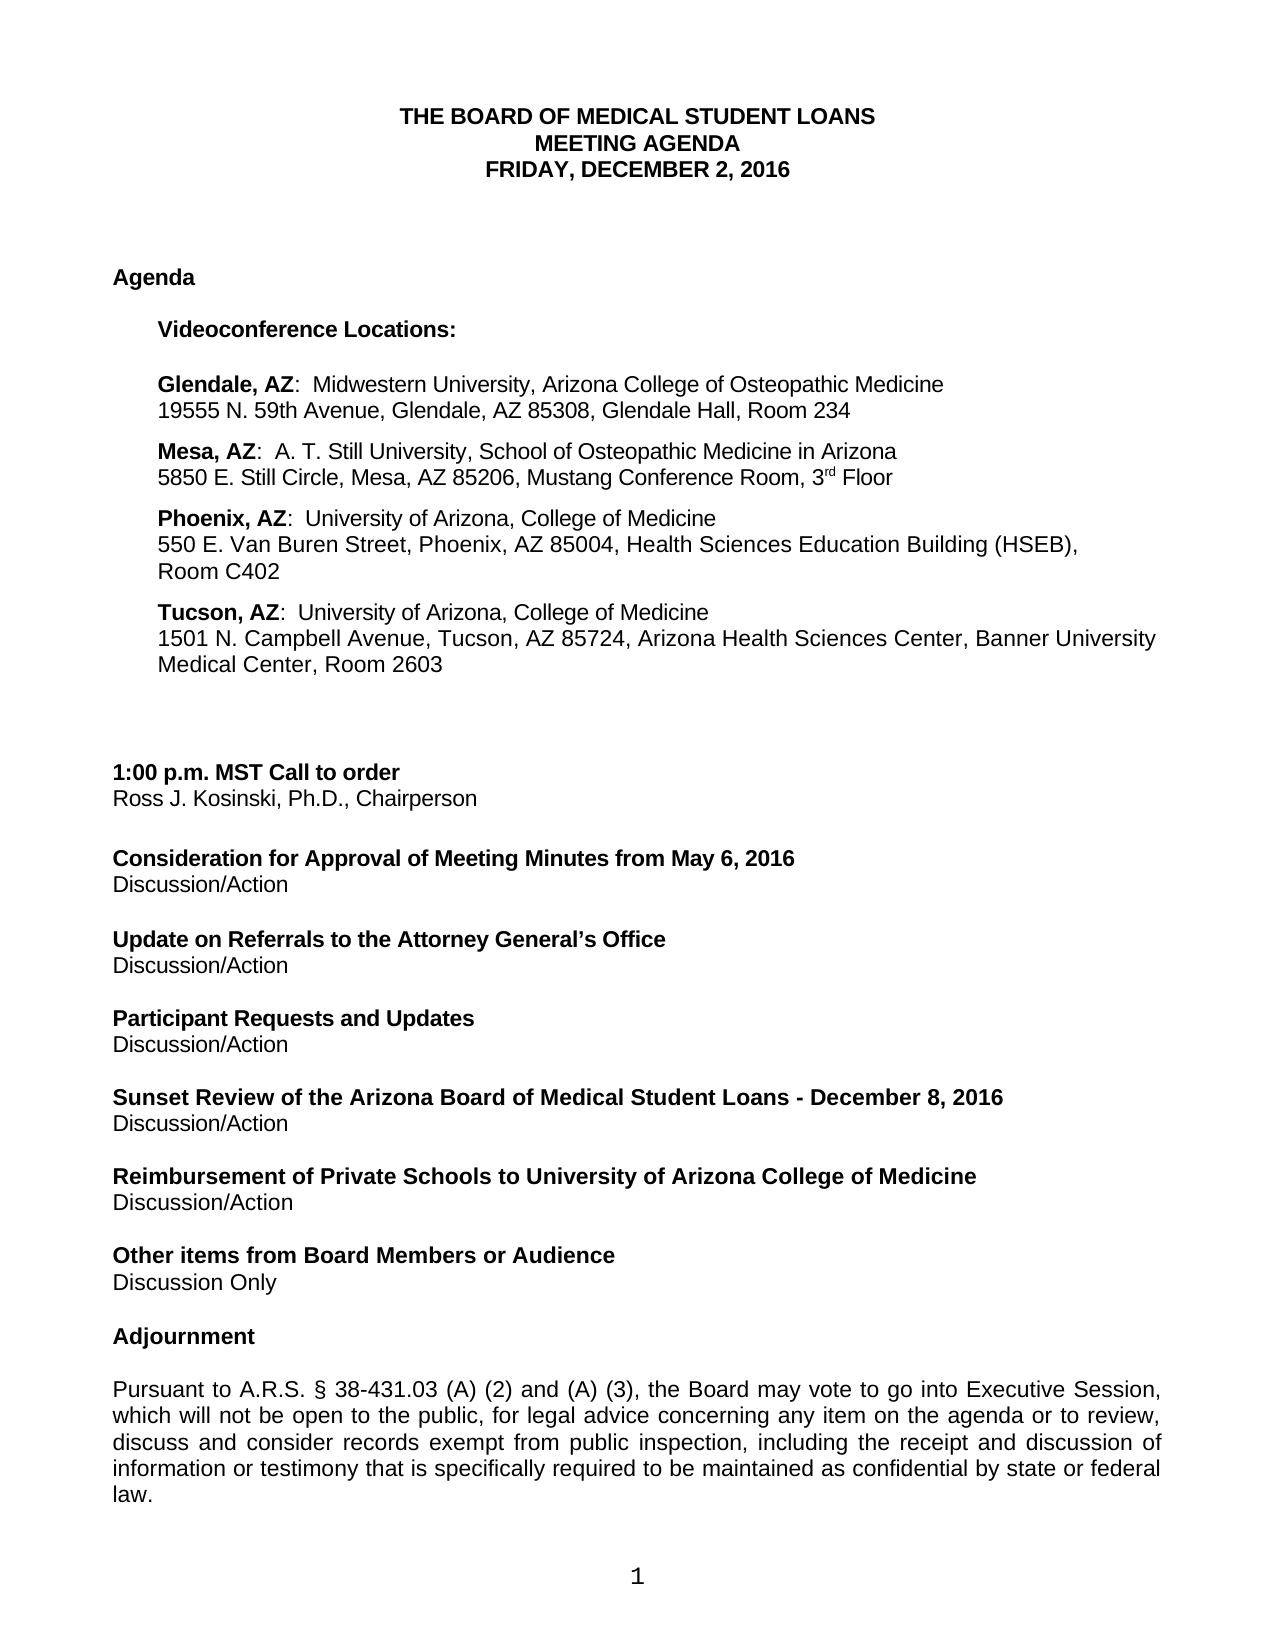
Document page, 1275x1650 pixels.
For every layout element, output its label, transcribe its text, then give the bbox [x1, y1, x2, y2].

text Sunset Review of the Arizona Board of Medical Student Loans - December 8, 2016 [112, 1084, 1162, 1110]
text Discussion/Action [112, 1110, 1162, 1137]
text Pursuant to A.R.S. § 38-431.03 (A) (2) and (A) (3), the Board may vote to go into Executive Session, which will not be open to the public, for legal advice concerning any item on the agenda or to review, discuss and consider records exempt from public inspection, including the receipt and discussion of information or testimony that is specifically required to be maintained as confidential by state or federal law. [112, 1376, 1162, 1508]
subtitle Tucson, AZ: University of Arizona, College of Medicine [157, 598, 1162, 625]
text Discussion/Action [112, 952, 1162, 978]
subtitle MEETING AGENDA [112, 130, 1162, 156]
text 1:00 p.m. MST Call to order [112, 758, 1162, 785]
text Update on Referrals to the Attorney General’s Office [112, 926, 1162, 952]
text 550 E. Van Buren Street, Phoenix, AZ 85004, Health Sciences Education Building (HSEB), [157, 531, 1162, 558]
text Consideration for Approval of Meeting Minutes from May 6, 2016 Discussion/Action [112, 845, 1162, 926]
text Mesa, AZ: A. T. Still University, School of Osteopathic Medicine in Arizona 5850 E. Still Circle, Mesa, AZ 85206, Mustang Conference Room, 3rd Floor [157, 438, 1162, 491]
text Videoconference Locations: [157, 316, 1162, 371]
text Discussion/Action [112, 1189, 1162, 1216]
text Room C402 [157, 558, 1162, 584]
text 1501 N. Campbell Avenue, Tucson, AZ 85724, Arizona Health Sciences Center, Banner University Medical Center, Room 2603 [157, 625, 1162, 732]
text Adjournment [112, 1323, 1162, 1349]
subtitle THE BOARD OF MEDICAL STUDENT LOANS [112, 103, 1162, 130]
text Participant Requests and Updates Discussion/Action [112, 1005, 1162, 1058]
text Agenda [112, 263, 1162, 290]
text Glendale, AZ: Midwestern University, Arizona College of Osteopathic Medicine 19555 N. 59th Avenue, Glendale, AZ 85308, Glendale Hall, Room 234 [157, 371, 1162, 423]
text Reimbursement of Private Schools to University of Arizona College of Medicine [112, 1163, 1162, 1189]
text FRIDAY, DECEMBER 2, 2016 [112, 156, 1162, 211]
text Ross J. Kosinski, Ph.D., Chairperson [112, 785, 1162, 811]
subtitle Phoenix, AZ: University of Arizona, College of Medicine [157, 505, 1162, 531]
text Other items from Board Members or Audience Discussion Only [112, 1242, 1162, 1323]
